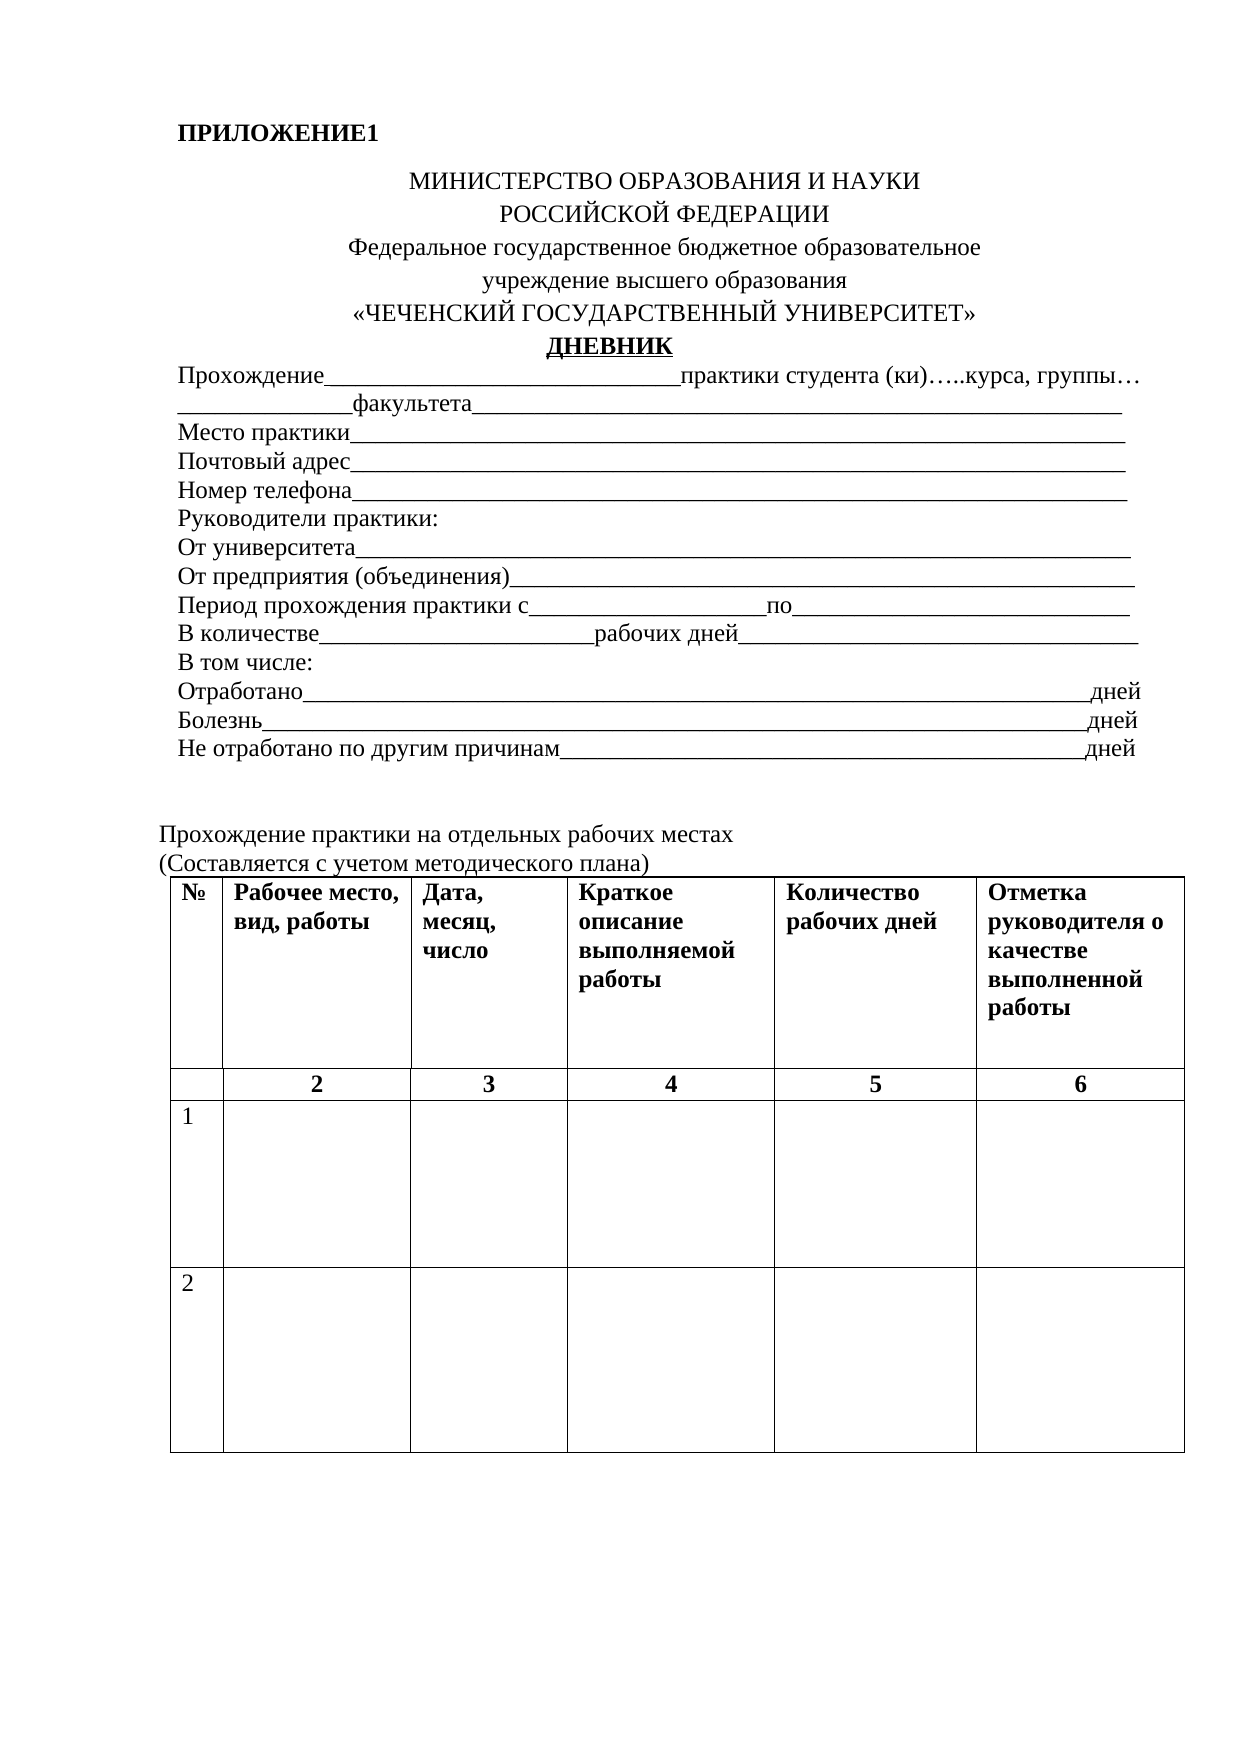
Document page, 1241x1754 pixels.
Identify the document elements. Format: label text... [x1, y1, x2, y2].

text Место практики______________________________________________________________ [177, 417, 1152, 446]
table_cell [977, 1268, 1184, 1452]
table_cell [224, 1268, 410, 1452]
text ПРИЛОЖЕНИЕ1 [177, 118, 1152, 147]
text В количестве______________________рабочих дней________________________________ [177, 618, 1152, 647]
table_cell [224, 1101, 410, 1267]
text Руководители практики: [177, 503, 1152, 532]
table_cell 1 [171, 1101, 223, 1267]
text учреждение высшего образования [177, 265, 1152, 294]
text Отработано_______________________________________________________________дней [102, 676, 1152, 705]
table_cell 4 [568, 1069, 774, 1100]
table_cell [775, 1101, 976, 1267]
table_header Количество рабочих дней [775, 878, 976, 1068]
table_cell [568, 1101, 774, 1267]
table_cell 3 [411, 1069, 567, 1100]
table_cell 6 [977, 1069, 1184, 1100]
table_header № [171, 878, 222, 1068]
text Период прохождения практики с___________________по___________________________ [177, 590, 1152, 618]
text РОССИЙСКОЙ ФЕДЕРАЦИИ [177, 199, 1152, 228]
table_cell [171, 1069, 223, 1100]
text Не отработано по другим причинам__________________________________________дней [121, 733, 1152, 762]
table_header Краткое описание выполняемой работы [568, 878, 774, 1068]
text «ЧЕЧЕНСКИЙ ГОСУДАРСТВЕННЫЙ УНИВЕРСИТЕТ» [177, 298, 1152, 327]
table_cell 5 [775, 1069, 976, 1100]
text ДНЕВНИК [472, 331, 1152, 360]
text Федеральное государственное бюджетное образовательное [177, 232, 1152, 261]
table_cell [411, 1268, 567, 1452]
table_header Дата, месяц, число [412, 878, 567, 1068]
text Болезнь__________________________________________________________________дней [121, 705, 1152, 733]
text Почтовый адрес______________________________________________________________ [177, 446, 1152, 475]
table_header Отметка руководителя о качестве выполненной работы [977, 878, 1184, 1068]
text МИНИСТЕРСТВО ОБРАЗОВАНИЯ И НАУКИ [177, 166, 1152, 194]
text Прохождение практики на отдельных рабочих местах [121, 819, 1152, 848]
text Прохождение ____________________________практики студента (ки)…..курса, группы… [177, 360, 1152, 388]
text (Составляется с учетом методического плана) [121, 848, 1152, 876]
table_cell 2 [224, 1069, 410, 1100]
table_header Рабочее место, вид, работы [223, 878, 411, 1068]
text ______________факультета____________________________________________________ [177, 388, 1152, 417]
text От университета______________________________________________________________ [177, 532, 1152, 561]
text Номер телефона______________________________________________________________ [177, 475, 1152, 503]
table_cell [411, 1101, 567, 1267]
text От предприятия (объединения)__________________________________________________ [177, 561, 1152, 590]
table_cell [977, 1101, 1184, 1267]
table_cell 2 [171, 1268, 223, 1452]
table_cell [775, 1268, 976, 1452]
text В том числе: [102, 647, 1152, 676]
table_cell [568, 1268, 774, 1452]
